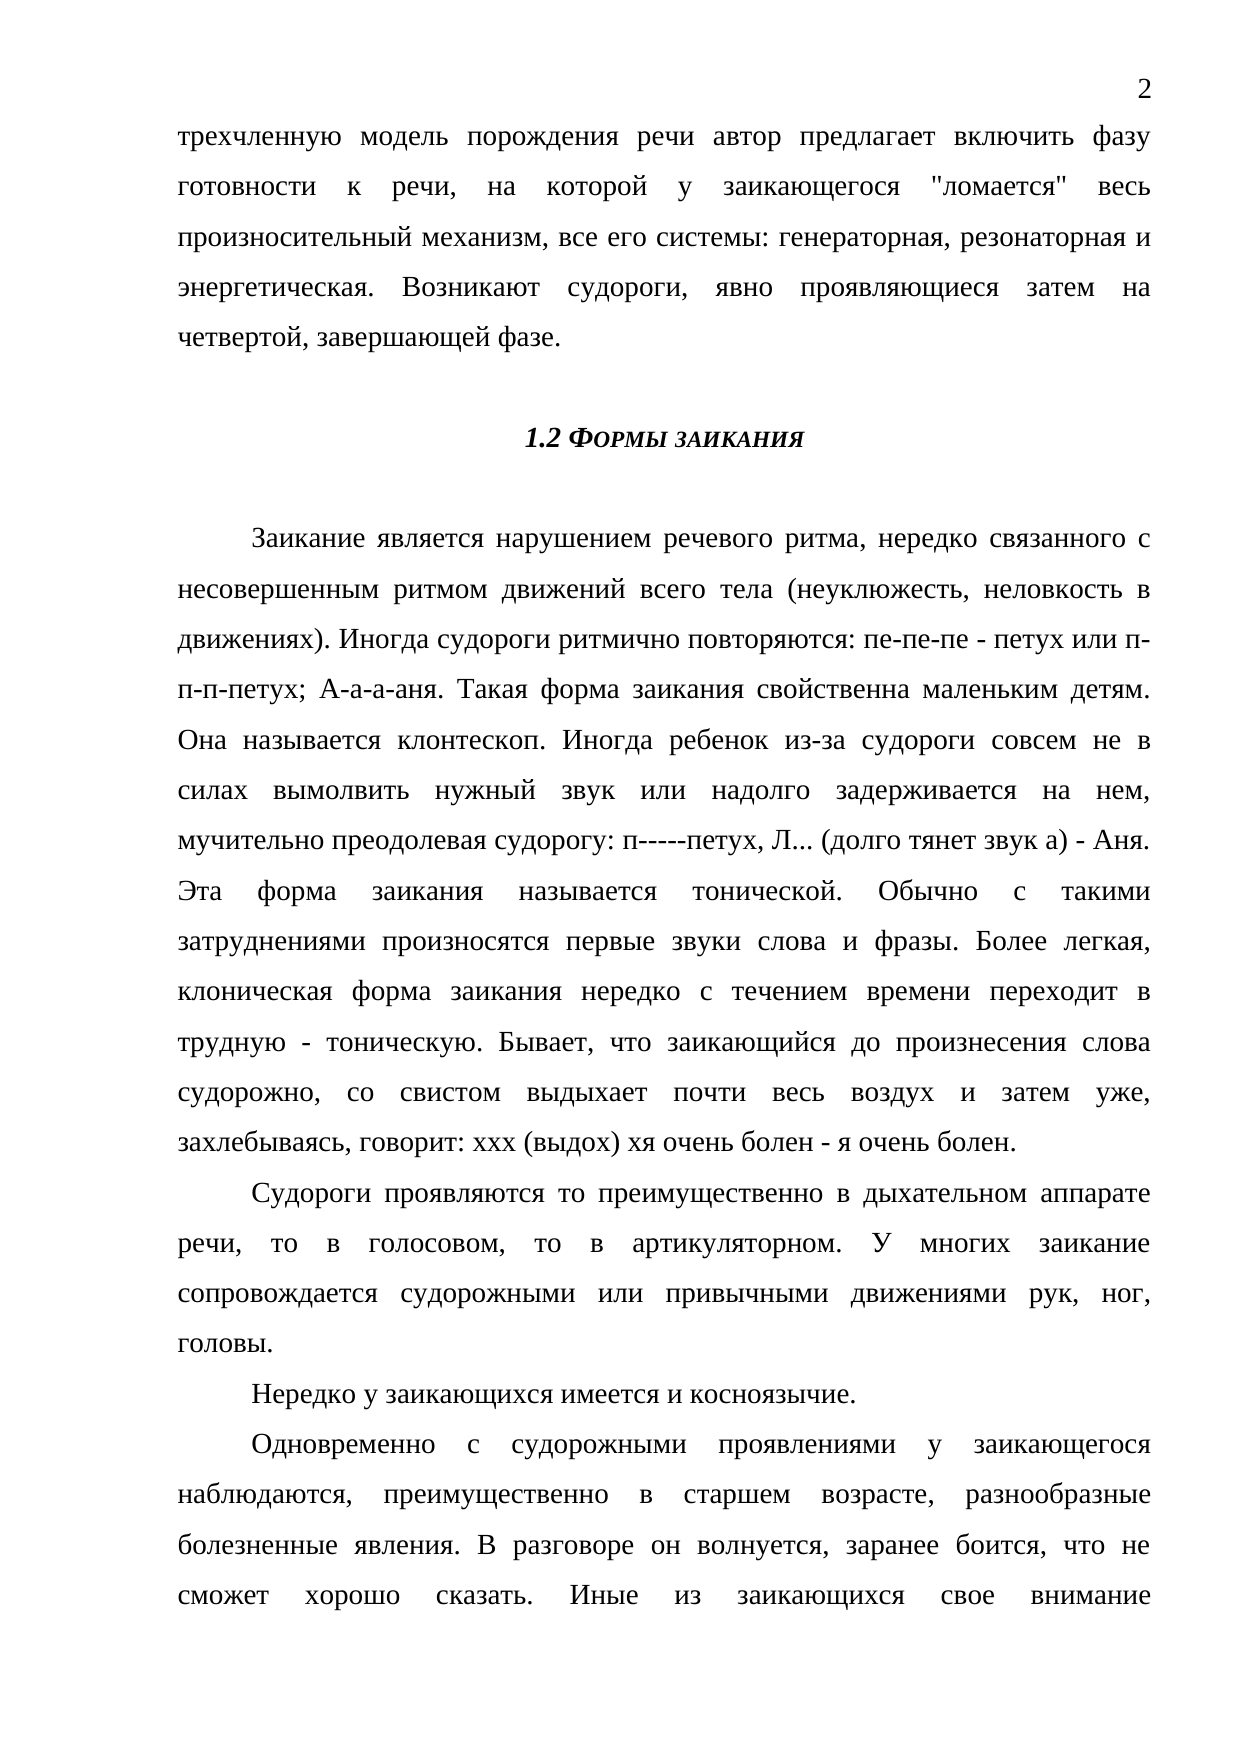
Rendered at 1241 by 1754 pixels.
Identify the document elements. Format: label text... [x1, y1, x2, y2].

text Заикание является нарушением речевого ритма, нередко связанного с несовершенным ритмом движений всего тела (неуклюжесть, неловкость в движениях). Иногда судороги ритмично повторяются: пе-пе-пе - петух или п-п-п-петух; А-а-а-аня. Такая форма заикания свойственна маленьким детям. Она называется клонтескоп. Иногда ребенок из-за судороги совсем не в силах вымолвить нужный звук или надолго задерживается на нем, мучительно преодолевая судорогу: п-----петух, Л... (долго тянет звук а) - Аня. Эта форма заикания называется тонической. Обычно с такими затруднениями произносятся первые звуки слова и фразы. Более легкая, клоническая форма заикания нередко с течением времени переходит в трудную - тоническую. Бывает, что заикающийся до произнесения слова судорожно, со свистом выдыхает почти весь воздух и затем уже, захлебываясь, говорит: ххх (выдох) хя очень болен - я очень болен. [177, 521, 1152, 1158]
subtitle 1.2 Формы заикания [177, 420, 1152, 453]
text Судороги проявляются то преимущественно в дыхательном аппарате речи, то в голосовом, то в артикуляторном. У многих заикание сопровождается судорожными или привычными движениями рук, ног, головы. [177, 1175, 1152, 1359]
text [177, 1426, 1152, 1611]
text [177, 118, 1152, 353]
text Нередко у заикающихся имеется и косноязычие. [177, 1376, 1152, 1409]
